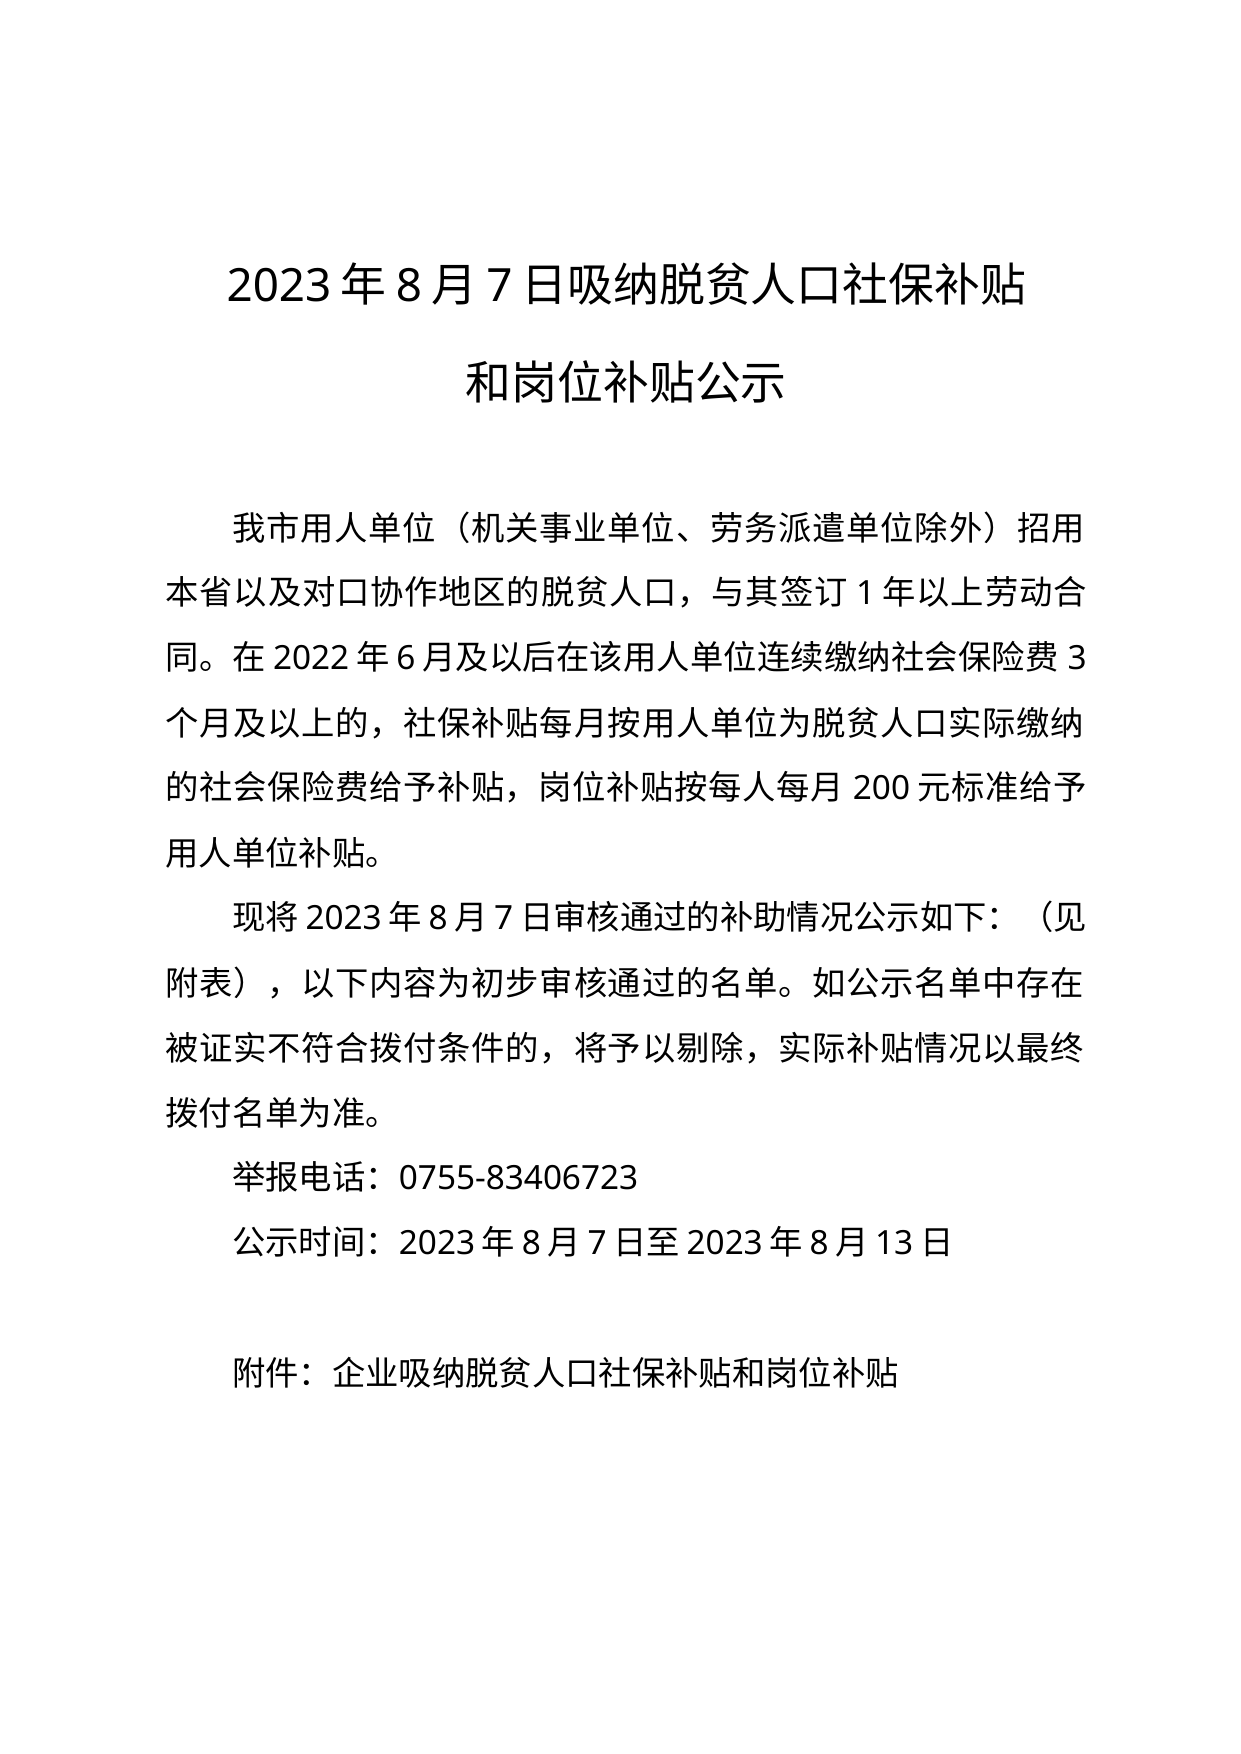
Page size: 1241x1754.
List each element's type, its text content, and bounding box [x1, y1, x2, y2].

text 附件：企业吸纳脱贫人口社保补贴和岗位补贴 [165, 1338, 1087, 1403]
text 举报电话：0755-83406723 [165, 1143, 1087, 1208]
text 公示时间：2023年8月7日至2023年8月13日 [165, 1208, 1087, 1273]
text 2023年8月7日吸纳脱贫人口社保补贴 [165, 233, 1087, 330]
text 现将2023年8月7日审核通过的补助情况公示如下：（见附表），以下内容为初步审核通过的名单。如公示名单中存在被证实不符合拨付条件的，将予以剔除，实际补贴情况以最终拨付名单为准。 [165, 883, 1087, 1143]
text 我市用人单位（机关事业单位、劳务派遣单位除外）招用本省以及对口协作地区的脱贫人口，与其签订1年以上劳动合同。在2022年6月及以后在该用人单位连续缴纳社会保险费3个月及以上的，社保补贴每月按用人单位为脱贫人口实际缴纳的社会保险费给予补贴，岗位补贴按每人每月200元标准给予用人单位补贴。 [165, 493, 1087, 883]
text 和岗位补贴公示 [165, 330, 1087, 428]
